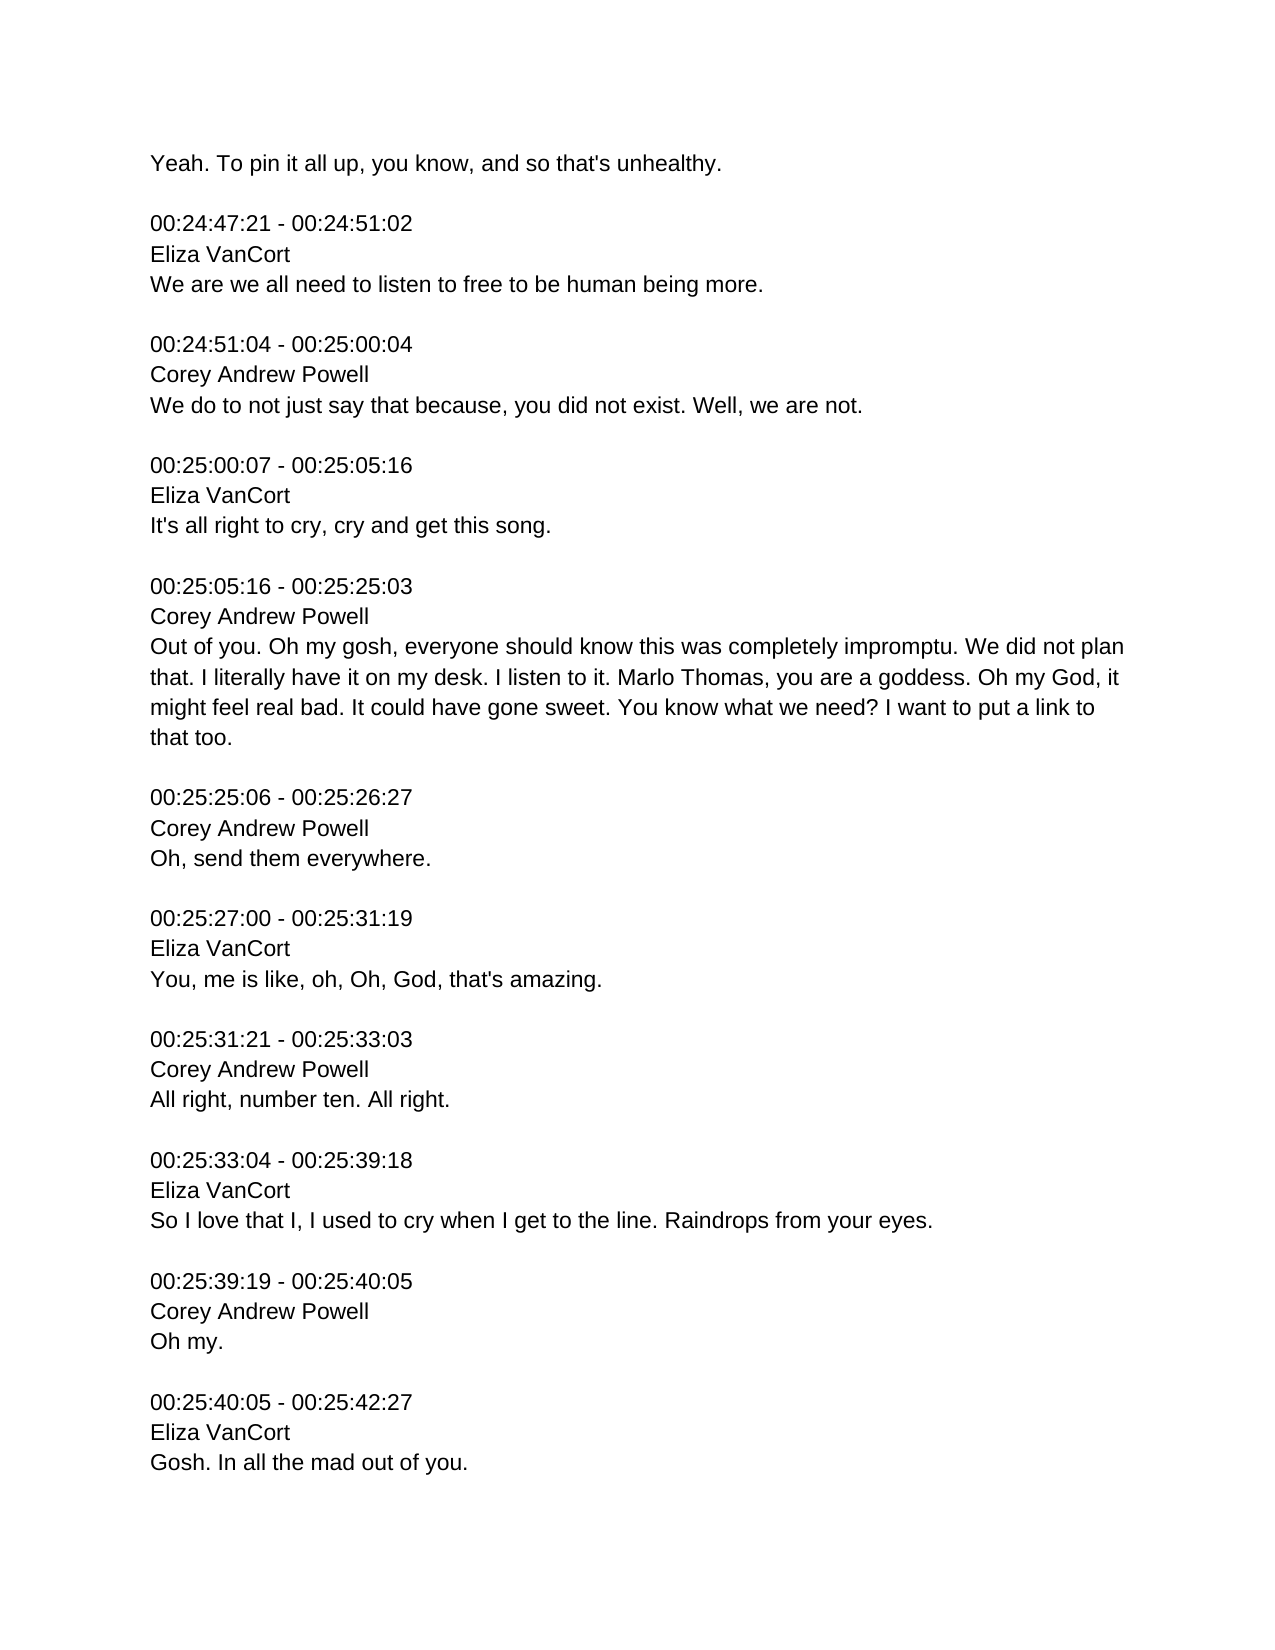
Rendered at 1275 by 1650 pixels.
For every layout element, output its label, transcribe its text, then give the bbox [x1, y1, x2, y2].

text Oh my. [150, 1328, 1125, 1354]
text We do to not just say that because, you did not exist. Well, we are not. [150, 392, 1125, 418]
text 00:24:47:21 - 00:24:51:02 [150, 210, 1125, 237]
text Yeah. To pin it all up, you know, and so that's unhealthy. [150, 150, 1125, 176]
text Corey Andrew Powell [150, 814, 1125, 841]
text 00:25:40:05 - 00:25:42:27 [150, 1388, 1125, 1415]
text Eliza VanCort [150, 241, 1125, 267]
text Corey Andrew Powell [150, 361, 1125, 388]
text 00:25:25:06 - 00:25:26:27 [150, 784, 1125, 811]
text We are we all need to listen to free to be human being more. [150, 271, 1125, 297]
text Eliza VanCort [150, 1419, 1125, 1445]
text 00:25:00:07 - 00:25:05:16 [150, 452, 1125, 478]
text 00:25:33:04 - 00:25:39:18 [150, 1147, 1125, 1173]
text Out of you. Oh my gosh, everyone should know this was completely impromptu. We did not plan that. I literally have it on my desk. I listen to it. Marlo Thomas, you are a goddess. Oh my God, it might feel real bad. It could have gone sweet. You know what we need? I want to put a link to that too. [150, 633, 1125, 750]
text You, me is like, oh, Oh, God, that's amazing. [150, 966, 1125, 992]
text 00:24:51:04 - 00:25:00:04 [150, 331, 1125, 358]
text Eliza VanCort [150, 1177, 1125, 1203]
text 00:25:31:21 - 00:25:33:03 [150, 1026, 1125, 1052]
text So I love that I, I used to cry when I get to the line. Raindrops from your eyes. [150, 1207, 1125, 1234]
text Oh, send them everywhere. [150, 845, 1125, 871]
text It's all right to cry, cry and get this song. [150, 512, 1125, 539]
text All right, number ten. All right. [150, 1086, 1125, 1113]
text 00:25:39:19 - 00:25:40:05 [150, 1268, 1125, 1294]
text 00:25:27:00 - 00:25:31:19 [150, 905, 1125, 932]
text Corey Andrew Powell [150, 1298, 1125, 1324]
text 00:25:05:16 - 00:25:25:03 [150, 573, 1125, 599]
text Corey Andrew Powell [150, 1056, 1125, 1083]
text Gosh. In all the mad out of you. [150, 1449, 1125, 1475]
text Eliza VanCort [150, 482, 1125, 509]
text Eliza VanCort [150, 935, 1125, 962]
text Corey Andrew Powell [150, 603, 1125, 629]
